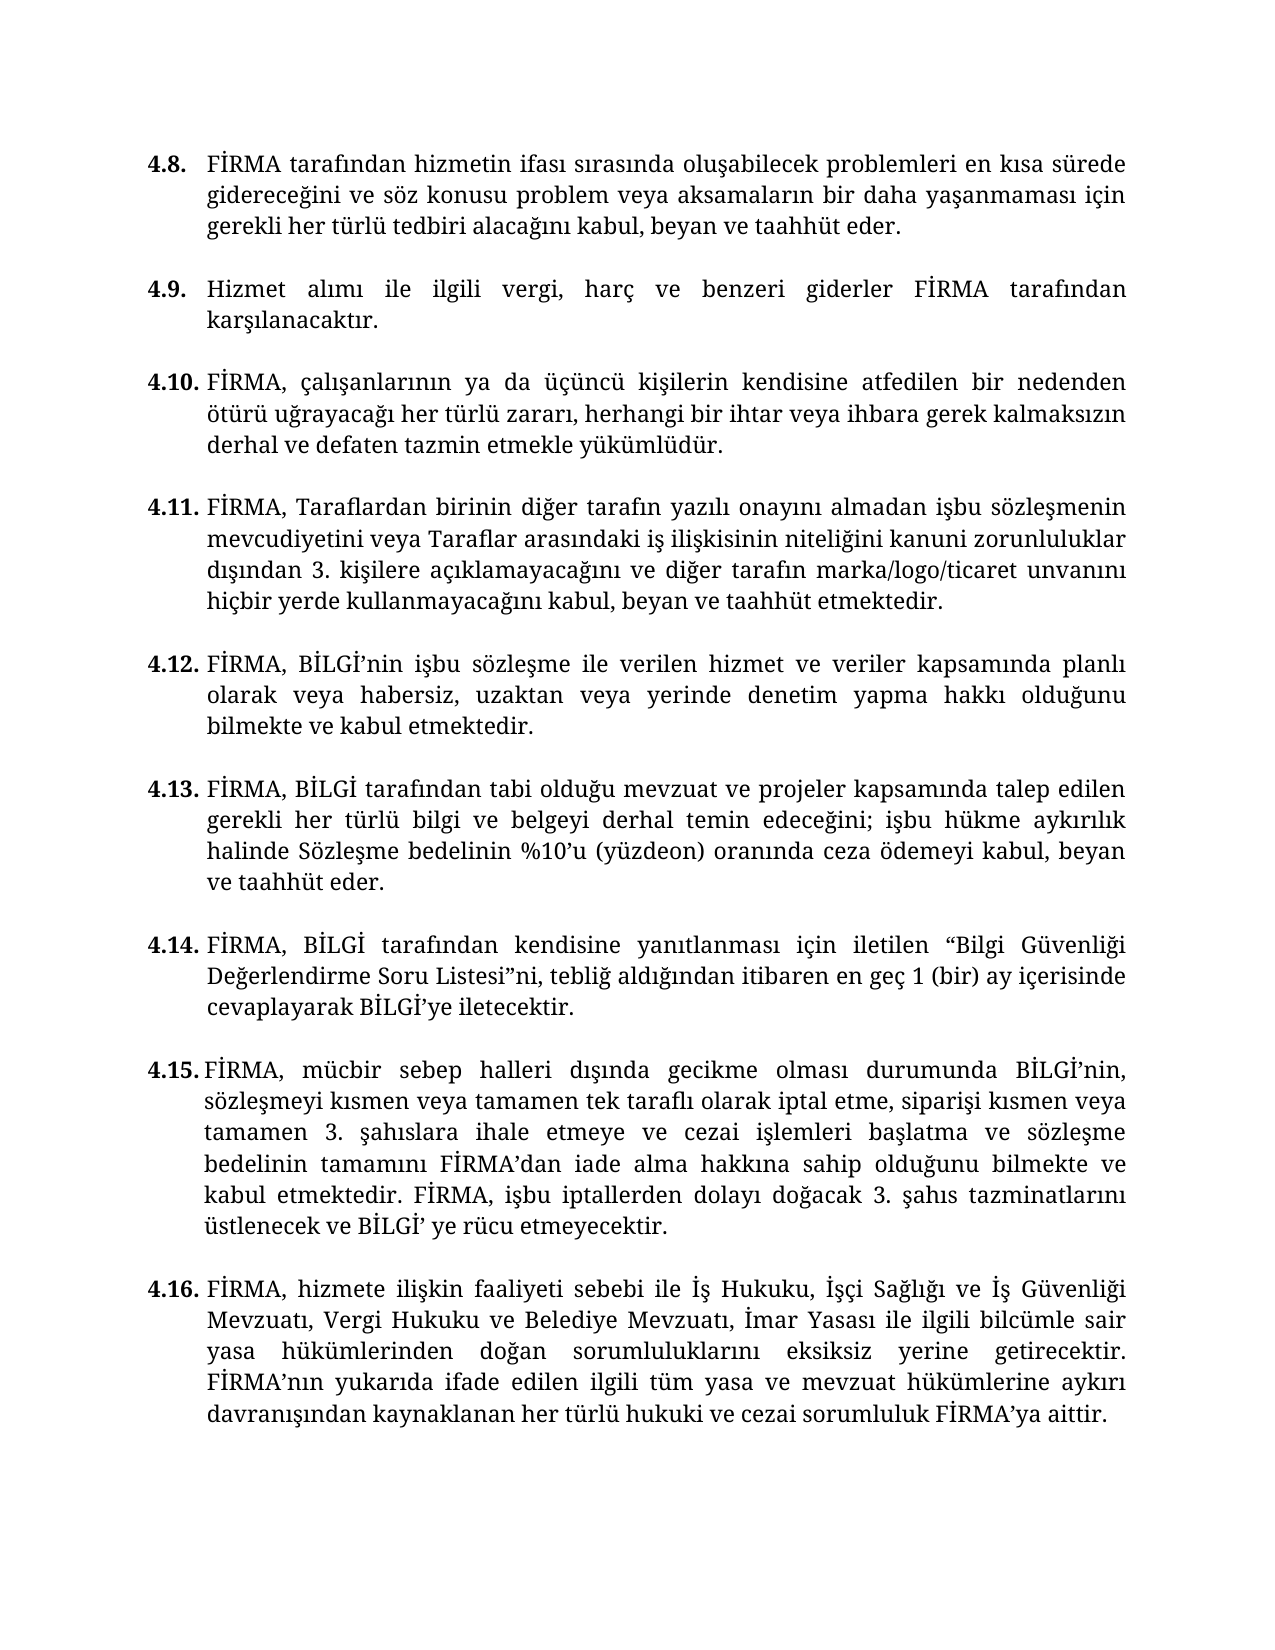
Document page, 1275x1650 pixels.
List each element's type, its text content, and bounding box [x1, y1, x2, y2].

list FİRMA, Taraflardan birinin diğer tarafın yazılı onayını almadan işbu sözleşmenin mevcudiyetini veya Taraflar arasındaki iş ilişkisinin niteliğini kanuni zorunluluklar dışından 3. kişilere açıklamayacağını ve diğer tarafın marka/logo/ticaret unvanını hiçbir yerde kullanmayacağını kabul, beyan ve taahhüt etmektedir. [148, 491, 1127, 616]
list FİRMA, BİLGİ tarafından tabi olduğu mevzuat ve projeler kapsamında talep edilen gerekli her türlü bilgi ve belgeyi derhal temin edeceğini; işbu hükme aykırılık halinde Sözleşme bedelinin %10’u (yüzdeon) oranında ceza ödemeyi kabul, beyan ve taahhüt eder. [148, 773, 1127, 898]
list FİRMA, çalışanlarının ya da üçüncü kişilerin kendisine atfedilen bir nedenden ötürü uğrayacağı her türlü zararı, herhangi bir ihtar veya ihbara gerek kalmaksızın derhal ve defaten tazmin etmekle yükümlüdür. [148, 366, 1127, 460]
list FİRMA, hizmete ilişkin faaliyeti sebebi ile İş Hukuku, İşçi Sağlığı ve İş Güvenliği Mevzuatı, Vergi Hukuku ve Belediye Mevzuatı, İmar Yasası ile ilgili bilcümle sair yasa hükümlerinden doğan sorumluluklarını eksiksiz yerine getirecektir. FİRMA’nın yukarıda ifade edilen ilgili tüm yasa ve mevzuat hükümlerine aykırı davranışından kaynaklanan her türlü hukuki ve cezai sorumluluk FİRMA’ya aittir. [148, 1273, 1127, 1429]
list FİRMA, BİLGİ tarafından kendisine yanıtlanması için iletilen “Bilgi Güvenliği Değerlendirme Soru Listesi”ni, tebliğ aldığından itibaren en geç 1 (bir) ay içerisinde cevaplayarak BİLGİ’ye iletecektir. [148, 929, 1127, 1023]
list FİRMA tarafından hizmetin ifası sırasında oluşabilecek problemleri en kısa sürede gidereceğini ve söz konusu problem veya aksamaların bir daha yaşanmaması için gerekli her türlü tedbiri alacağını kabul, beyan ve taahhüt eder. [148, 148, 1127, 241]
list Hizmet alımı ile ilgili vergi, harç ve benzeri giderler FİRMA tarafından karşılanacaktır. [148, 273, 1127, 335]
list FİRMA, mücbir sebep halleri dışında gecikme olması durumunda BİLGİ’nin, sözleşmeyi kısmen veya tamamen tek taraflı olarak iptal etme, siparişi kısmen veya tamamen 3. şahıslara ihale etmeye ve cezai işlemleri başlatma ve sözleşme bedelinin tamamını FİRMA’dan iade alma hakkına sahip olduğunu bilmekte ve kabul etmektedir. FİRMA, işbu iptallerden dolayı doğacak 3. şahıs tazminatlarını üstlenecek ve BİLGİ’ ye rücu etmeyecektir. [148, 1054, 1127, 1241]
list FİRMA, BİLGİ’nin işbu sözleşme ile verilen hizmet ve veriler kapsamında planlı olarak veya habersiz, uzaktan veya yerinde denetim yapma hakkı olduğunu bilmekte ve kabul etmektedir. [148, 648, 1127, 741]
